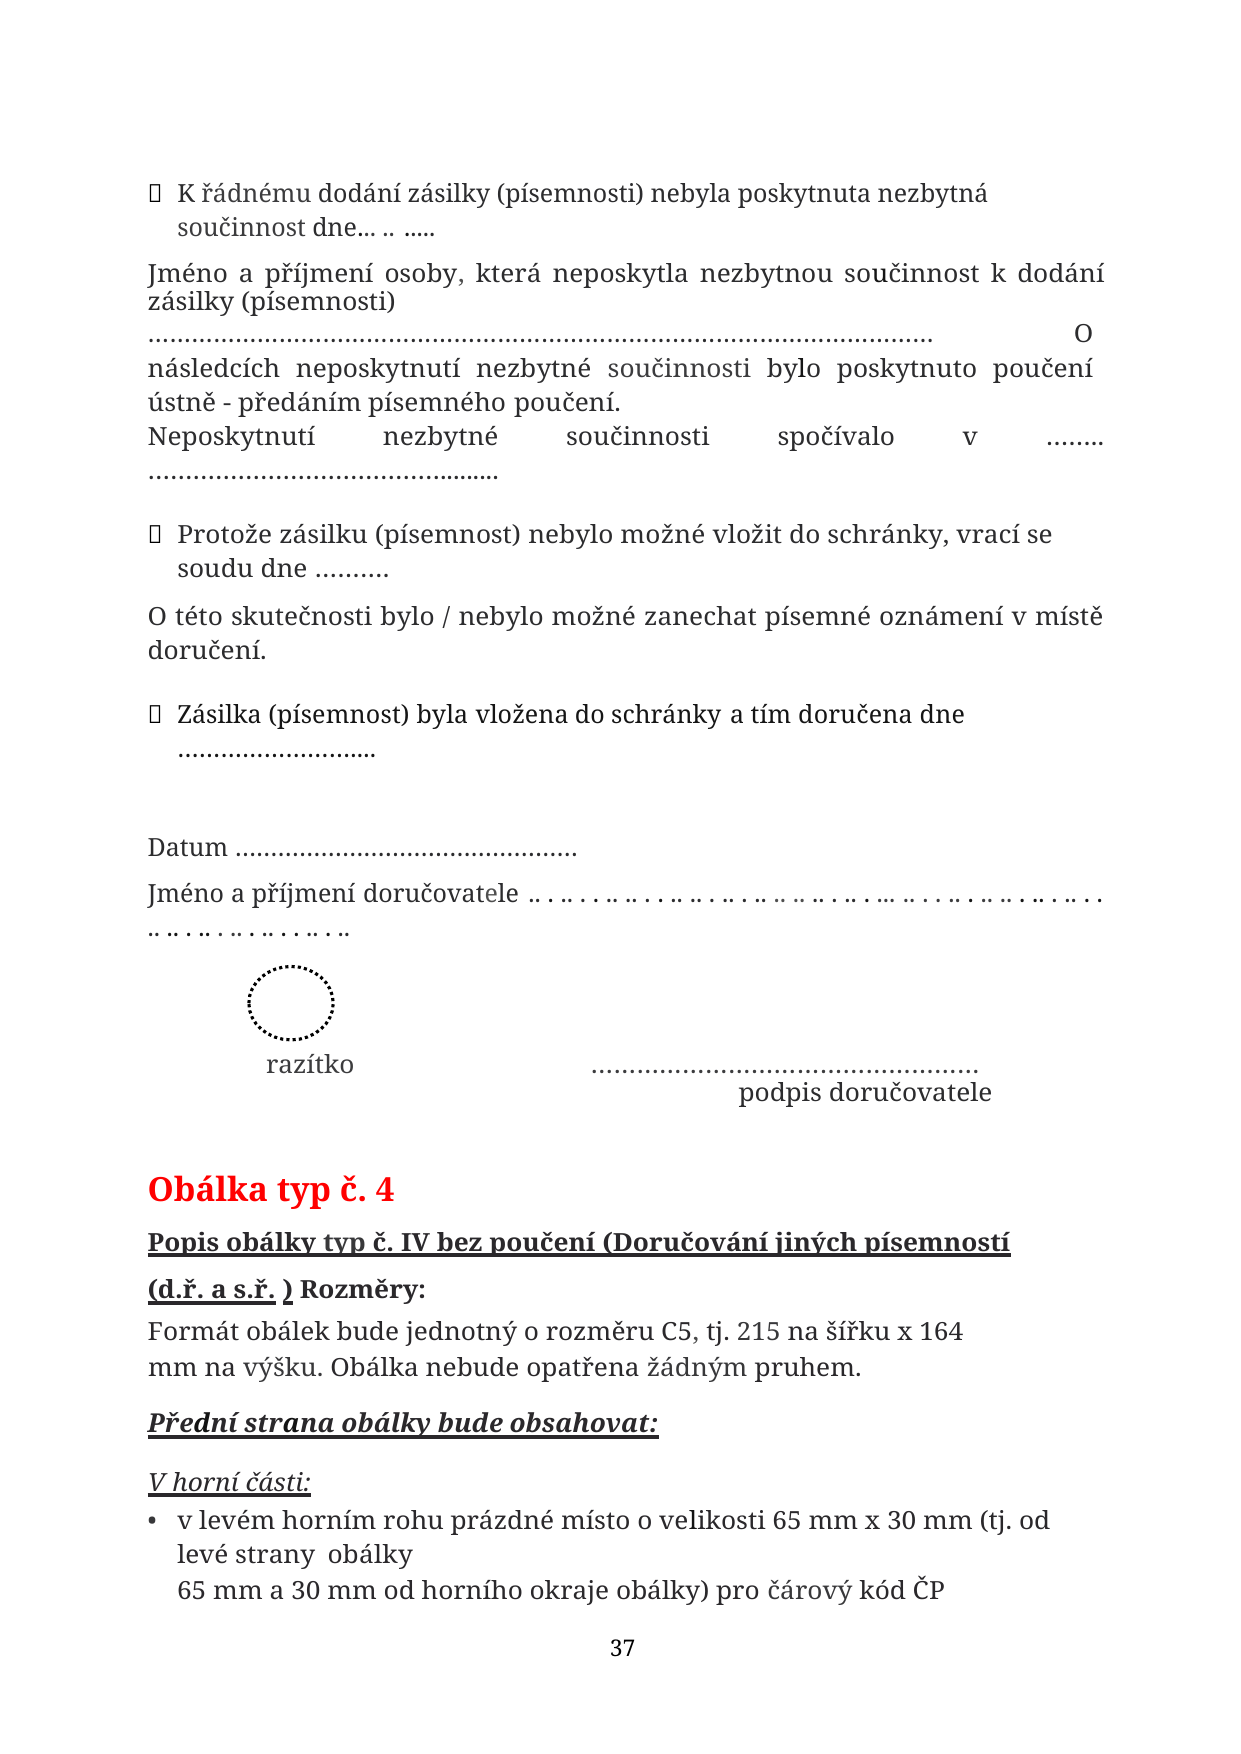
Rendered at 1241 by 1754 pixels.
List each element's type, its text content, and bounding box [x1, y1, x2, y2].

text Neposkytnutí nezbytné součinnosti spočívalo v ……..…………………………………......... [147, 418, 1105, 486]
text razítko …………………………………………… [266, 973, 1105, 1079]
text ……………………………………………………………………………………………… O následcích neposkytnutí nezbytné součinnosti bylo poskytnuto poučení ústně - předáním písemného poučení. [147, 316, 1093, 418]
text Jméno a příjmení osoby, která neposkytla nezbytnou součinnost k dodání zásilky (písemnosti) [147, 260, 1105, 316]
list Zásilka (písemnost) byla vložena do schránky a tím doručena dne …………………….... [147, 697, 1105, 765]
text Datum ………………………………………… [147, 829, 1105, 863]
text Jméno a příjmení doručovatele .. . .. . . .. .. . . .. .. . .. . .. .. .. .. . .. . ... .. . . .. . .. .. . .. . .. . . .. .. . .. . .. . .. . . .. . .. [147, 876, 1105, 944]
text O této skutečnosti bylo / nebylo možné zanechat písemné oznámení v místě doručení. [147, 599, 1105, 667]
list K řádnému dodání zásilky (písemnosti) nebyla poskytnuta nezbytná součinnost dne... .. ..... [147, 175, 1105, 243]
text 65 mm a 30 mm od horního okraje obálky) pro čárový kód ČP [177, 1572, 1105, 1606]
subtitle Obálka typ č. 4 [147, 1166, 1105, 1212]
text V horní části: [147, 1465, 1105, 1499]
subtitle Popis obálky typ č. IV bez poučení (Doručování jiných písemností (d.ř. a s.ř. ) Rozměry: [147, 1213, 1012, 1308]
list v levém horním rohu prázdné místo o velikosti 65 mm x 30 mm (tj. od levé strany obálky [147, 1503, 1105, 1571]
text podpis doručovatele [738, 1079, 1105, 1107]
text Formát obálek bude jednotný o rozměru C5, tj. 215 na šířku x 164 mm na výšku. Obálka nebude opatřena žádným pruhem. [147, 1314, 995, 1384]
list Protože zásilku (písemnost) nebylo možné vložit do schránky, vrací se soudu dne ………. [147, 516, 1105, 584]
text Přední strana obálky bude obsahovat: [147, 1404, 1105, 1440]
